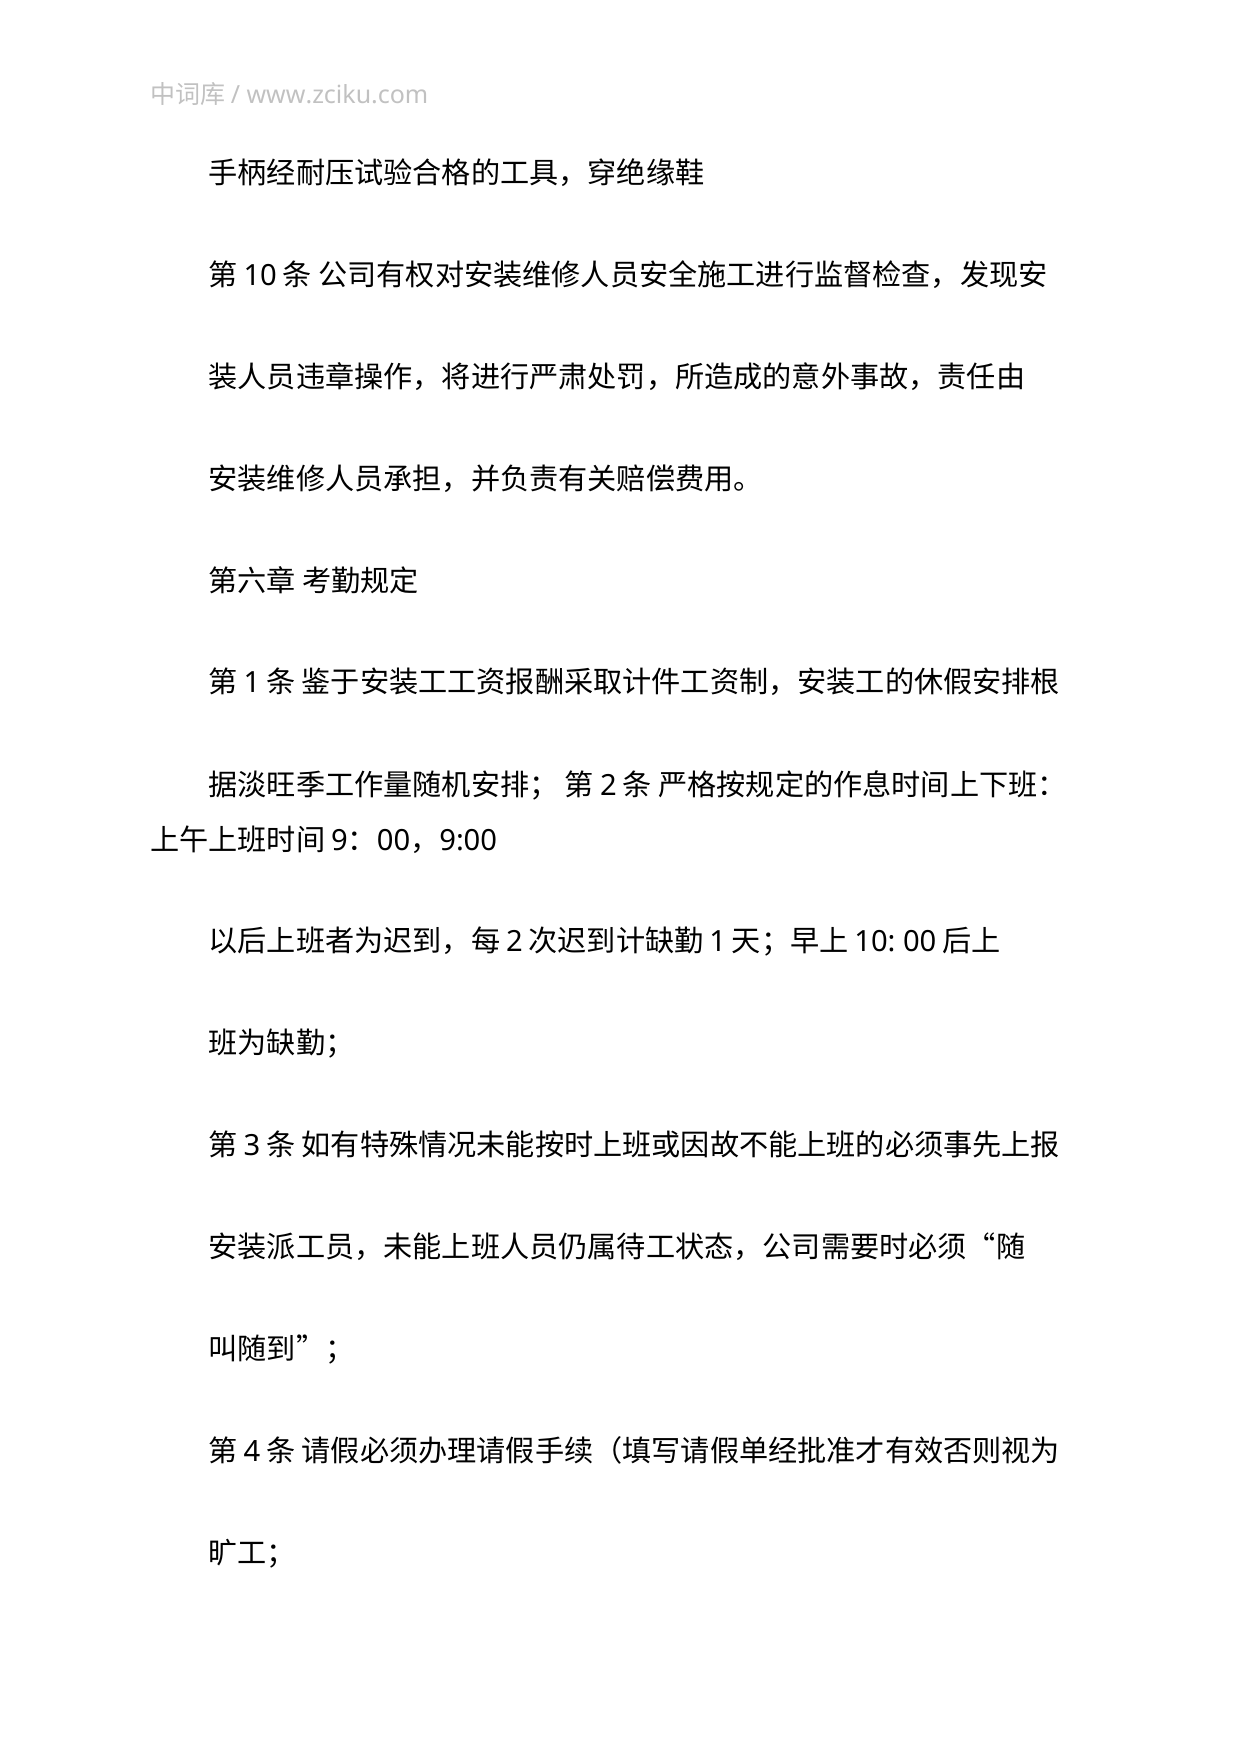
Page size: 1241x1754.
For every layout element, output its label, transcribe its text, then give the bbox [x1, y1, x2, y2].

text 第1条 鉴于安装工工资报酬采取计件工资制，安装工的休假安排根 [150, 659, 1090, 701]
text 以后上班者为迟到，每2次迟到计缺勤1天；早上10: 00后上 [150, 918, 1090, 960]
text 第4条 请假必须办理请假手续（填写请假单经批准才有效否则视为 [150, 1427, 1090, 1470]
text 班为缺勤； [150, 1020, 1090, 1062]
text 第10条 公司有权对安装维修人员安全施工进行监督检查，发现安 [150, 252, 1090, 294]
text 第六章 考勤规定 [150, 557, 1090, 599]
text 安装派工员，未能上班人员仍属待工状态，公司需要时必须“随 [150, 1224, 1090, 1266]
text 旷工； [150, 1529, 1090, 1572]
text 安装维修人员承担，并负责有关赔偿费用。 [150, 456, 1090, 498]
text 装人员违章操作，将进行严肃处罚，所造成的意外事故，责任由 [150, 354, 1090, 396]
text 据淡旺季工作量随机安排； 第2条 严格按规定的作息时间上下班：上午上班时间9：00，9:00 [150, 761, 1090, 858]
text 叫随到”； [150, 1326, 1090, 1368]
text 手柄经耐压试验合格的工具，穿绝缘鞋 [150, 150, 1090, 192]
text 第3条 如有特殊情况未能按时上班或因故不能上班的必须事先上报 [150, 1122, 1090, 1164]
